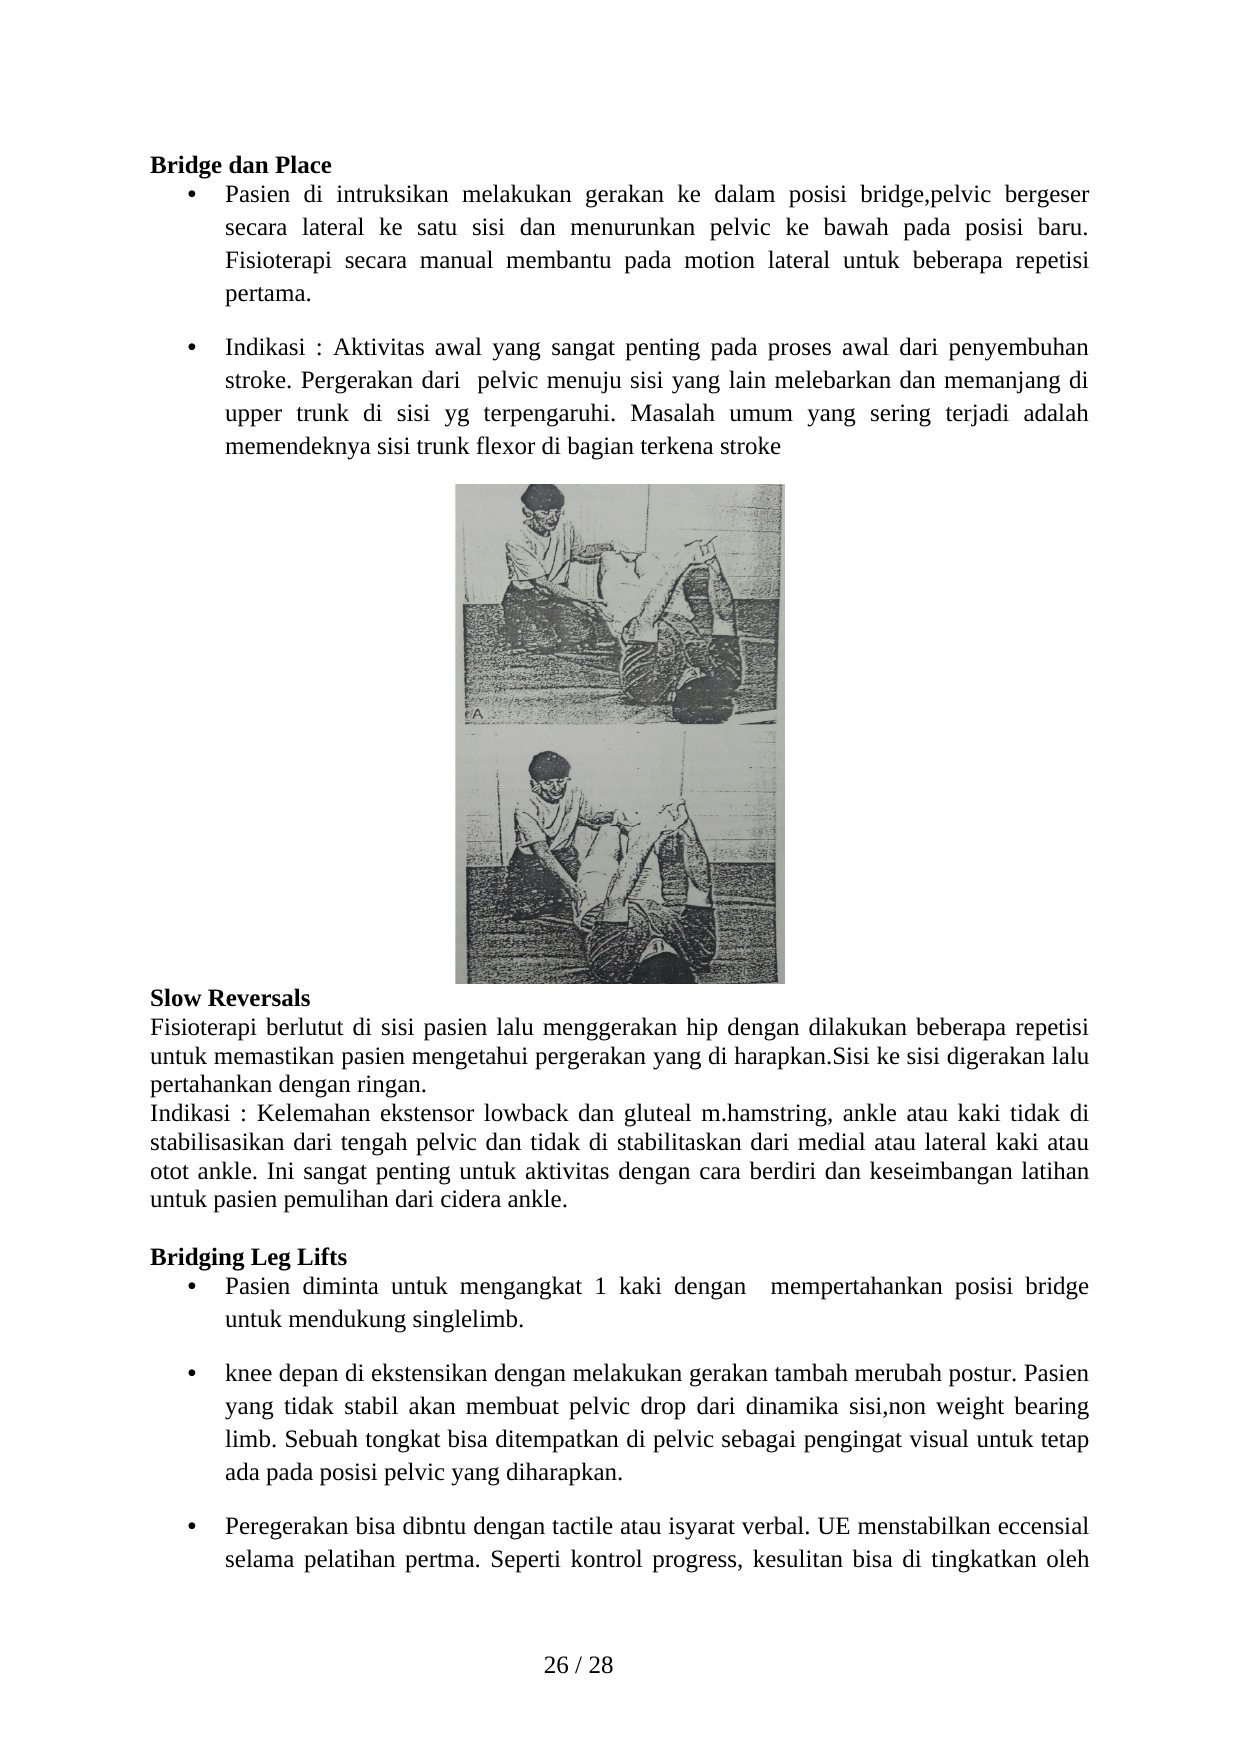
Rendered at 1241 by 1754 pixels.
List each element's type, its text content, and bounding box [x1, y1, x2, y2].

text Slow Reversals [150, 983, 1090, 1012]
text Fisioterapi berlutut di sisi pasien lalu menggerakan hip dengan dilakukan beberapa repetisi untuk memastikan pasien mengetahui pergerakan yang di harapkan.Sisi ke sisi digerakan lalu pertahankan dengan ringan. [150, 1012, 1090, 1098]
list Pasien di intruksikan melakukan gerakan ke dalam posisi bridge,pelvic bergeser secara lateral ke satu sisi dan menurunkan pelvic ke bawah pada posisi baru. Fisioterapi secara manual membantu pada motion lateral untuk beberapa repetisi pertama. [187, 179, 1090, 307]
text Bridging Leg Lifts [150, 1242, 1090, 1271]
text Bridge dan Place [150, 150, 1090, 179]
list knee depan di ekstensikan dengan melakukan gerakan tambah merubah postur. Pasien yang tidak stabil akan membuat pelvic drop dari dinamika sisi,non weight bearing limb. Sebuah tongkat bisa ditempatkan di pelvic sebagai pengingat visual untuk tetap ada pada posisi pelvic yang diharapkan. [187, 1358, 1090, 1486]
picture [455, 484, 785, 984]
list Pasien diminta untuk mengangkat 1 kaki dengan mempertahankan posisi bridge untuk mendukung singlelimb. [187, 1271, 1090, 1333]
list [187, 1511, 1090, 1573]
text Indikasi : Kelemahan ekstensor lowback dan gluteal m.hamstring, ankle atau kaki tidak di stabilisasikan dari tengah pelvic dan tidak di stabilitaskan dari medial atau lateral kaki atau otot ankle. Ini sangat penting untuk aktivitas dengan cara berdiri dan keseimbangan latihan untuk pasien pemulihan dari cidera ankle. [150, 1098, 1090, 1213]
list Indikasi : Aktivitas awal yang sangat penting pada proses awal dari penyembuhan stroke. Pergerakan dari pelvic menuju sisi yang lain melebarkan dan memanjang di upper trunk di sisi yg terpengaruhi. Masalah umum yang sering terjadi adalah memendeknya sisi trunk flexor di bagian terkena stroke [187, 332, 1090, 460]
